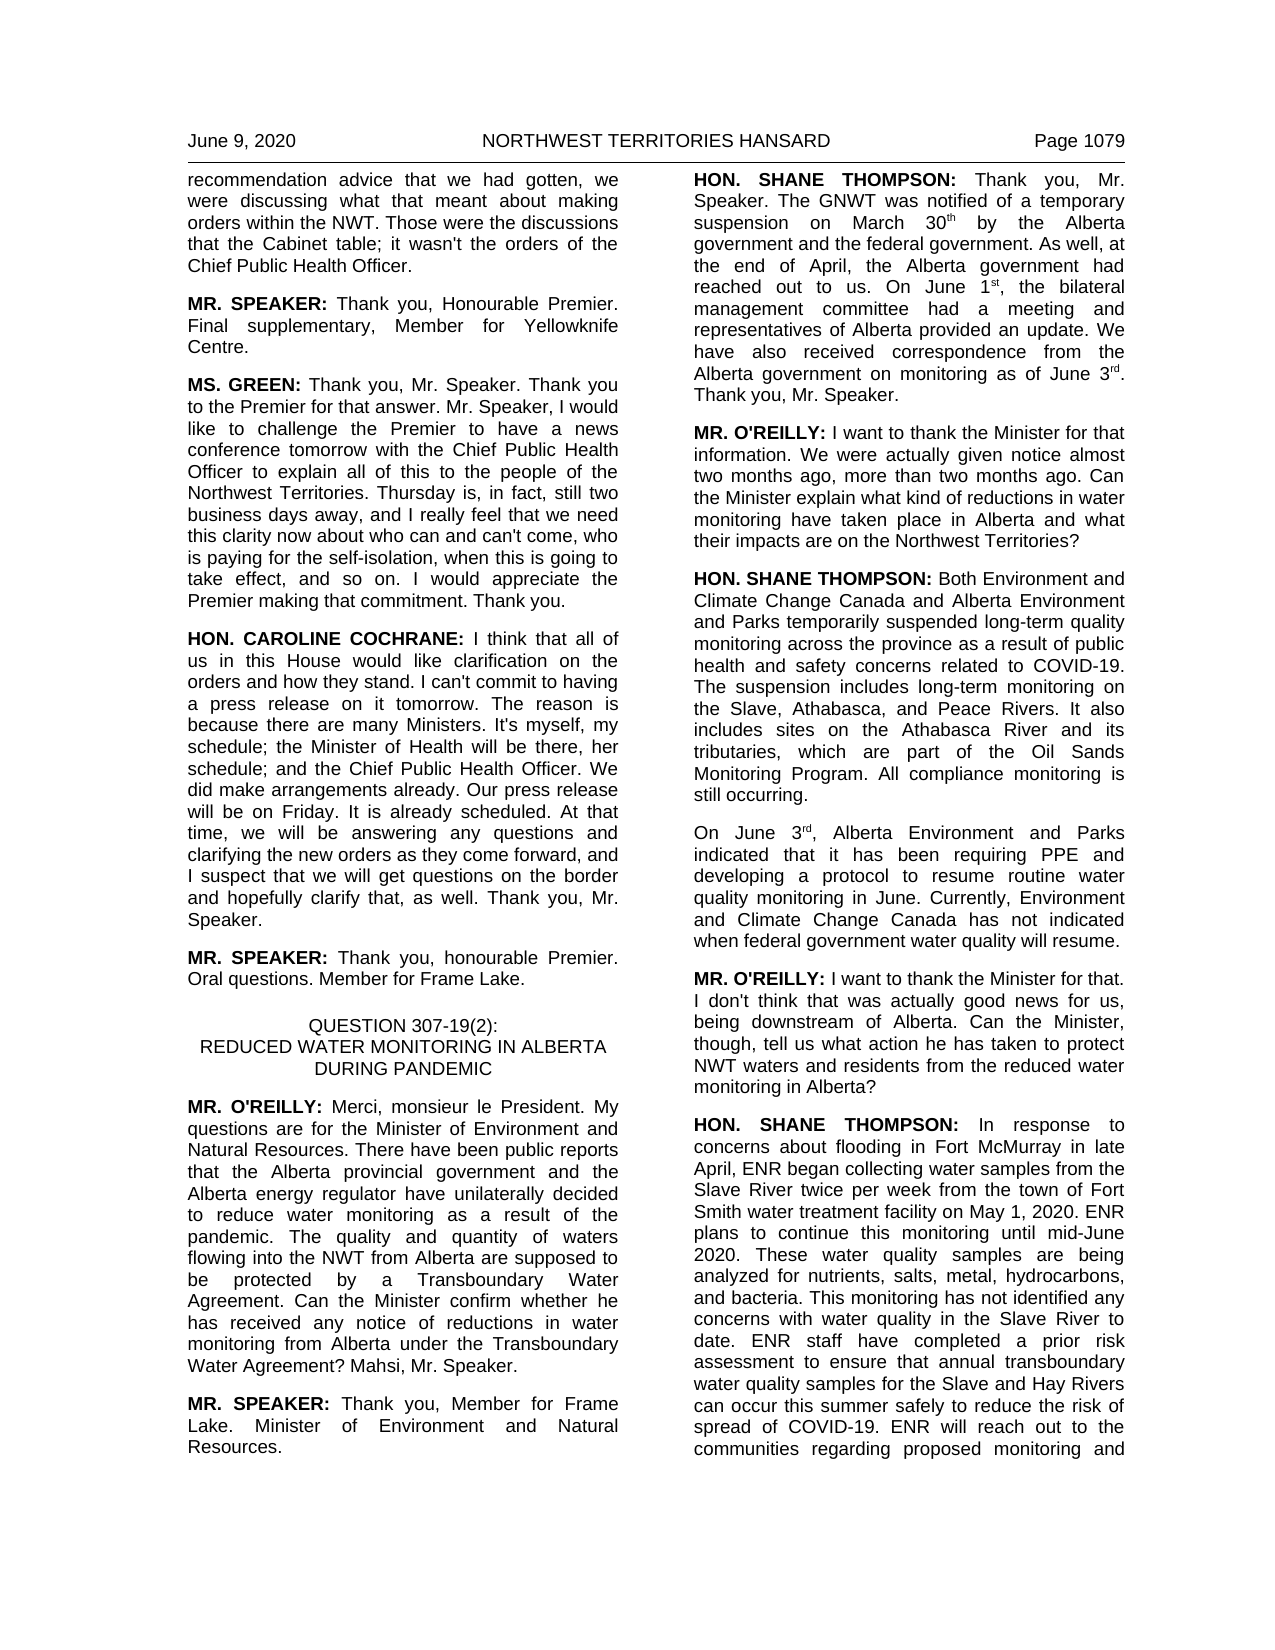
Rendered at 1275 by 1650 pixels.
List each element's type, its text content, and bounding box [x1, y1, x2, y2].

text HON. CAROLINE COCHRANE: I think that all of us in this House would like clarification on the orders and how they stand. I can't commit to having a press release on it tomorrow. The reason is because there are many Ministers. It's myself, my schedule; the Minister of Health will be there, her schedule; and the Chief Public Health Officer. We did make arrangements already. Our press release will be on Friday. It is already scheduled. At that time, we will be answering any questions and clarifying the new orders as they come forward, and I suspect that we will get questions on the border and hopefully clarify that, as well. Thank you, Mr. Speaker. [187, 628, 619, 930]
subtitle Question 307-19(2): Reduced Water Monitoring in Alberta during Pandemic [187, 1015, 619, 1079]
text MR. SPEAKER: Thank you, Honourable Premier. Final supplementary, Member for Yellowknife Centre. [187, 293, 619, 357]
text HON. SHANE THOMPSON: Both Environment and Climate Change Canada and Alberta Environment and Parks temporarily suspended long-term quality monitoring across the province as a result of public health and safety concerns related to COVID-19. The suspension includes long-term monitoring on the Slave, Athabasca, and Peace Rivers. It also includes sites on the Athabasca River and its tributaries, which are part of the Oil Sands Monitoring Program. All compliance monitoring is still occurring. [694, 568, 1125, 805]
text HON. SHANE THOMPSON: Thank you, Mr. Speaker. The GNWT was notified of a temporary suspension on March 30th by the Alberta government and the federal government. As well, at the end of April, the Alberta government had reached out to us. On June 1st, the bilateral management committee had a meeting and representatives of Alberta provided an update. We have also received correspondence from the Alberta government on monitoring as of June 3rd. Thank you, Mr. Speaker. [694, 168, 1125, 406]
text MR. O'REILLY: I want to thank the Minister for that. I don't think that was actually good news for us, being downstream of Alberta. Can the Minister, though, tell us what action he has taken to protect NWT waters and residents from the reduced water monitoring in Alberta? [694, 968, 1125, 1097]
text MR. SPEAKER: Thank you, honourable Premier. Oral questions. Member for Frame Lake. [187, 947, 619, 990]
text MR. SPEAKER: Thank you, Member for Frame Lake. Minister of Environment and Natural Resources. [187, 1393, 619, 1458]
text MR. O'REILLY: I want to thank the Minister for that information. We were actually given notice almost two months ago, more than two months ago. Can the Minister explain what kind of reductions in water monitoring have taken place in Alberta and what their impacts are on the Northwest Territories? [694, 422, 1125, 552]
text MR. O'REILLY: Merci, monsieur le President. My questions are for the Minister of Environment and Natural Resources. There have been public reports that the Alberta provincial government and the Alberta energy regulator have unilaterally decided to reduce water monitoring as a result of the pandemic. The quality and quantity of waters flowing into the NWT from Alberta are supposed to be protected by a Transboundary Water Agreement. Can the Minister confirm whether he has received any notice of reductions in water monitoring from Alberta under the Transboundary Water Agreement? Mahsi, Mr. Speaker. [187, 1096, 619, 1376]
text MS. GREEN: Thank you, Mr. Speaker. Thank you to the Premier for that answer. Mr. Speaker, I would like to challenge the Premier to have a news conference tomorrow with the Chief Public Health Officer to explain all of this to the people of the Northwest Territories. Thursday is, in fact, still two business days away, and I really feel that we need this clarity now about who can and can't come, who is paying for the self-isolation, when this is going to take effect, and so on. I would appreciate the Premier making that commitment. Thank you. [187, 374, 619, 611]
text On June 3rd, Alberta Environment and Parks indicated that it has been requiring PPE and developing a protocol to resume routine water quality monitoring in June. Currently, Environment and Climate Change Canada has not indicated when federal government water quality will resume. [694, 822, 1125, 951]
